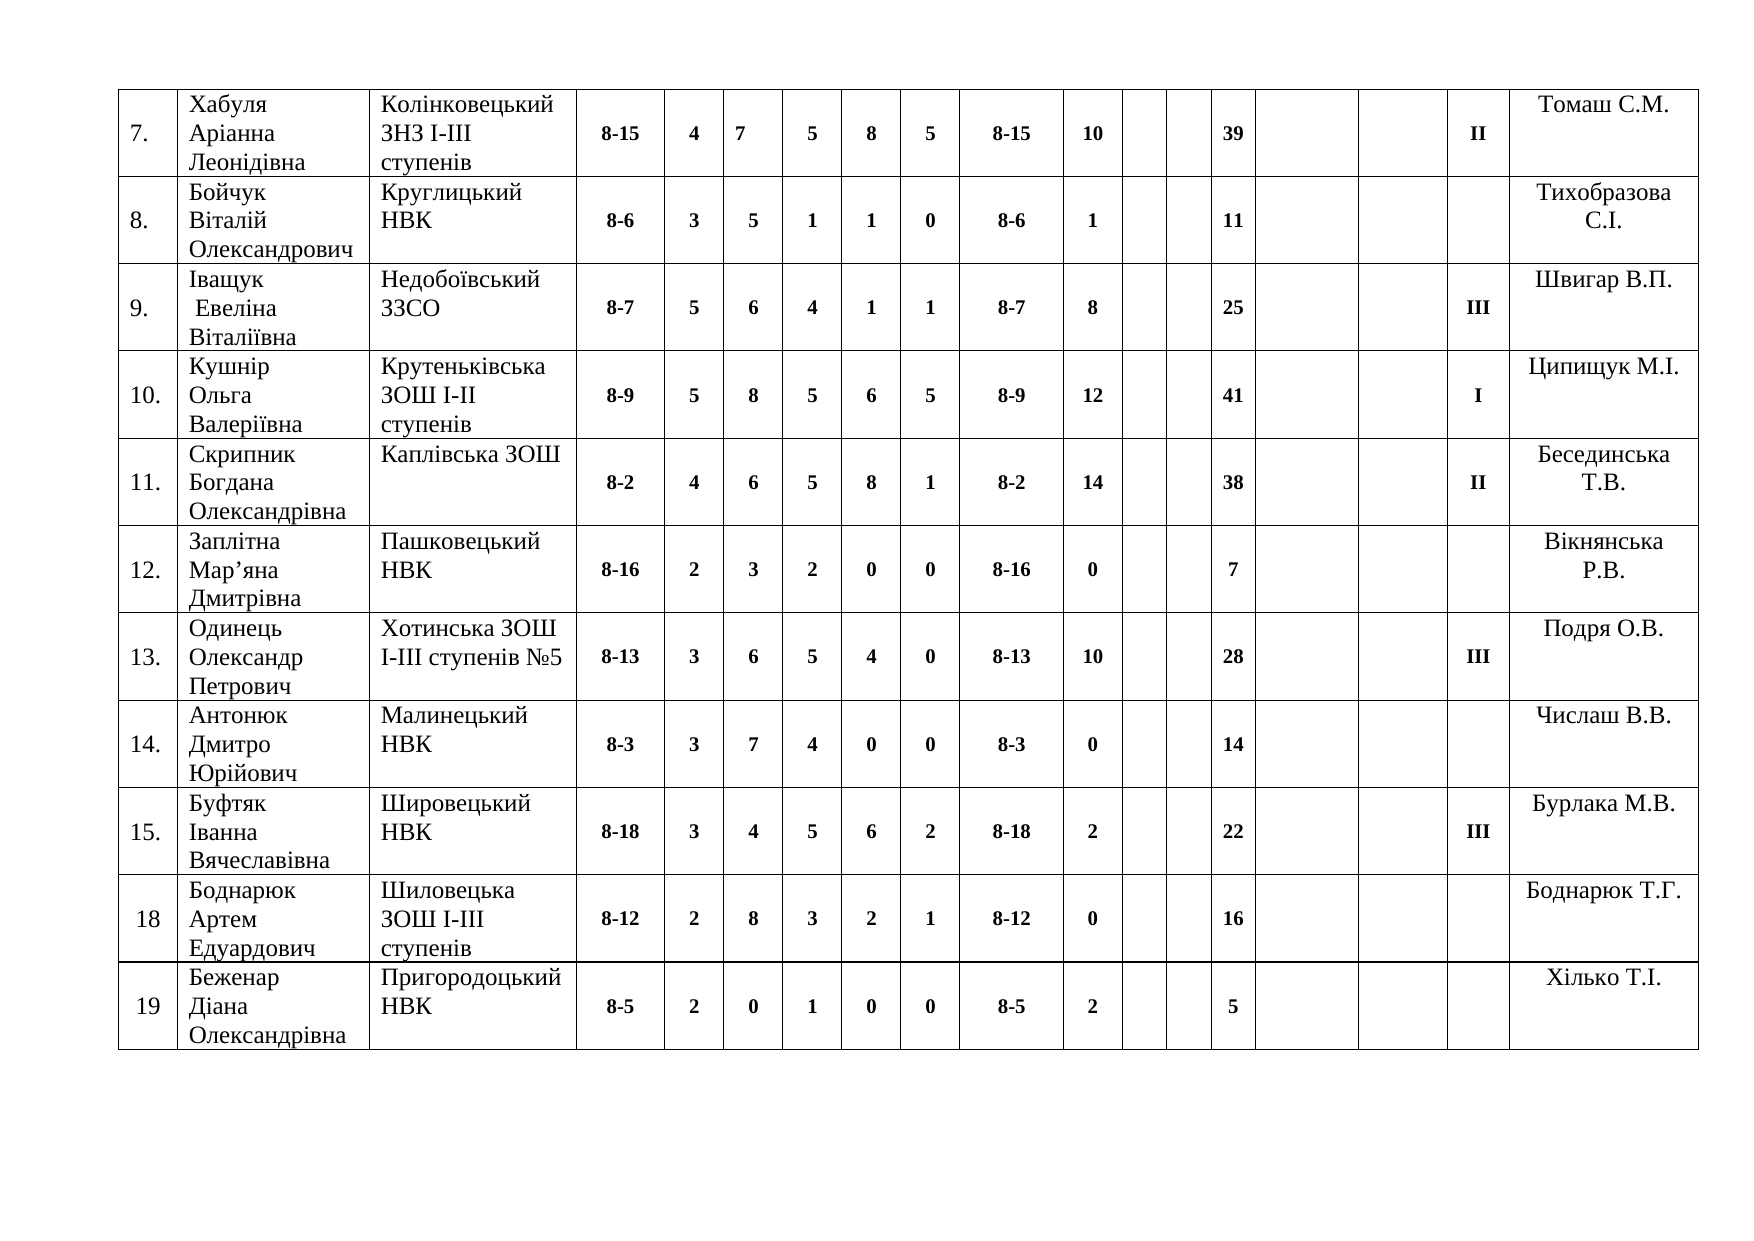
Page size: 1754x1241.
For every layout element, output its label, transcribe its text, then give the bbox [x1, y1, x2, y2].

table_cell [1167, 526, 1211, 612]
table_cell 4 [783, 701, 841, 787]
table_cell 6 [842, 351, 900, 438]
table_cell 8-7 [577, 264, 664, 350]
table_cell 7 [724, 90, 782, 176]
table_cell 22 [1212, 788, 1255, 874]
table_cell [1167, 439, 1211, 525]
table_cell ІІІ [1448, 788, 1509, 874]
table_cell [1167, 701, 1211, 787]
table_cell Іващук Евеліна Віталіївна [178, 264, 369, 350]
table_cell 5 [783, 90, 841, 176]
table_cell 8-18 [960, 788, 1063, 874]
table_cell 8-12 [577, 875, 664, 961]
table_cell 8-7 [960, 264, 1063, 350]
table_cell 4 [783, 264, 841, 350]
table_cell Пригородоцький НВК [370, 963, 576, 1049]
table_cell [1123, 875, 1166, 961]
table_cell [1256, 613, 1358, 699]
table_cell Подря О.В. [1510, 613, 1698, 699]
table_cell 1 [842, 177, 900, 263]
table_cell 0 [901, 701, 959, 787]
table_cell [1448, 963, 1509, 1049]
table_cell [1256, 526, 1358, 612]
table_cell 8-12 [960, 875, 1063, 961]
table_cell Вікнянська Р.В. [1510, 526, 1698, 612]
table_cell 8-2 [960, 439, 1063, 525]
table_cell 16 [1212, 875, 1255, 961]
table_cell [1448, 177, 1509, 263]
table_cell 3 [783, 875, 841, 961]
table_cell 1 [842, 264, 900, 350]
table_cell Боднарюк Артем Едуардович [178, 875, 369, 961]
table_cell [1359, 875, 1447, 961]
table_cell 8 [842, 439, 900, 525]
table_cell 8-15 [960, 90, 1063, 176]
table_cell [1167, 177, 1211, 263]
table_cell ІІІ [1448, 613, 1509, 699]
table_cell 8-9 [960, 351, 1063, 438]
table_cell 8-6 [577, 177, 664, 263]
table_cell 1 [783, 963, 841, 1049]
table_cell [1359, 90, 1447, 176]
table_cell Недобоївський ЗЗСО [370, 264, 576, 350]
table_cell 2 [665, 963, 723, 1049]
table_cell Томаш С.М. [1510, 90, 1698, 176]
table_cell 8 [842, 90, 900, 176]
table_cell Кушнір Ольга Валеріївна [178, 351, 369, 438]
table_cell 2 [783, 526, 841, 612]
table_cell [1359, 177, 1447, 263]
table_cell [1123, 264, 1166, 350]
table_cell 5 [901, 90, 959, 176]
table_cell Хілько Т.І. [1510, 963, 1698, 1049]
table_cell 8-3 [577, 701, 664, 787]
table_cell Пашковецький НВК [370, 526, 576, 612]
table_cell 19 [119, 963, 177, 1049]
table_cell 0 [901, 177, 959, 263]
table_cell [119, 526, 177, 612]
table_cell Бесединська Т.В. [1510, 439, 1698, 525]
table_cell Скрипник Богдана Олександрівна [178, 439, 369, 525]
table_cell [1256, 788, 1358, 874]
table_cell 8-6 [960, 177, 1063, 263]
table_cell [1359, 264, 1447, 350]
table_cell 3 [665, 613, 723, 699]
table_cell 1 [783, 177, 841, 263]
table_cell 10 [1064, 613, 1122, 699]
table_cell [1256, 963, 1358, 1049]
table_cell 7 [724, 701, 782, 787]
table_cell [119, 351, 177, 438]
table_cell 6 [842, 788, 900, 874]
table_cell [1123, 963, 1166, 1049]
table_cell 8-16 [960, 526, 1063, 612]
table_cell І [1448, 351, 1509, 438]
table_cell Тихобразова С.І. [1510, 177, 1698, 263]
table_cell ІІ [1448, 439, 1509, 525]
table_cell Одинець Олександр Петрович [178, 613, 369, 699]
table_cell 12 [1064, 351, 1122, 438]
table_cell 5 [1212, 963, 1255, 1049]
table_cell 7 [1212, 526, 1255, 612]
table_cell 8-3 [960, 701, 1063, 787]
table_cell [1167, 875, 1211, 961]
table_cell [1256, 439, 1358, 525]
table_cell 0 [842, 526, 900, 612]
table_cell [1123, 788, 1166, 874]
table_cell [1256, 90, 1358, 176]
table_cell 6 [724, 264, 782, 350]
table_cell 1 [1064, 177, 1122, 263]
table_cell 14 [1064, 439, 1122, 525]
table_cell 4 [842, 613, 900, 699]
table_cell 4 [665, 439, 723, 525]
table_cell 8-13 [960, 613, 1063, 699]
table_cell 8-2 [577, 439, 664, 525]
table_cell [1123, 90, 1166, 176]
table_cell [119, 264, 177, 350]
table_cell [119, 439, 177, 525]
table_cell ІІІ [1448, 264, 1509, 350]
table_cell Хотинська ЗОШ І-ІІІ ступенів №5 [370, 613, 576, 699]
table_cell [1167, 351, 1211, 438]
table_cell Малинецький НВК [370, 701, 576, 787]
table_cell 4 [665, 90, 723, 176]
table_cell 8-9 [577, 351, 664, 438]
table_cell 0 [1064, 875, 1122, 961]
table_cell 8-5 [960, 963, 1063, 1049]
table_cell 5 [783, 351, 841, 438]
table_cell [1167, 613, 1211, 699]
table_cell ІІ [1448, 90, 1509, 176]
table_cell [1256, 875, 1358, 961]
table_cell 5 [901, 351, 959, 438]
table_cell 14 [1212, 701, 1255, 787]
table_cell [119, 177, 177, 263]
table_cell [1167, 90, 1211, 176]
table_cell [1123, 701, 1166, 787]
table_cell [1359, 351, 1447, 438]
table_cell [1359, 701, 1447, 787]
table_cell Колінковецький ЗНЗ І-ІІІ ступенів [370, 90, 576, 176]
table_cell [119, 613, 177, 699]
table_cell 3 [665, 177, 723, 263]
table_cell 5 [724, 177, 782, 263]
table_cell 28 [1212, 613, 1255, 699]
table_cell [1359, 963, 1447, 1049]
table_cell [119, 788, 177, 874]
table_cell 8-18 [577, 788, 664, 874]
table_cell Крутеньківська ЗОШ І-ІІ ступенів [370, 351, 576, 438]
table_cell 2 [665, 526, 723, 612]
table_cell [1123, 526, 1166, 612]
table_cell Круглицький НВК [370, 177, 576, 263]
table_cell [1123, 439, 1166, 525]
table_cell 0 [724, 963, 782, 1049]
table_cell 3 [665, 701, 723, 787]
table_cell Шиловецька ЗОШ І-ІІІ ступенів [370, 875, 576, 961]
table_cell 6 [724, 439, 782, 525]
table_cell 0 [901, 613, 959, 699]
table_cell 5 [783, 788, 841, 874]
table_cell 8-15 [577, 90, 664, 176]
table_cell 0 [1064, 701, 1122, 787]
table_cell [1448, 875, 1509, 961]
table_cell 8 [1064, 264, 1122, 350]
table_cell 8 [724, 875, 782, 961]
table_cell Антонюк Дмитро Юрійович [178, 701, 369, 787]
table_cell 6 [724, 613, 782, 699]
table_cell 0 [901, 963, 959, 1049]
table_cell Ципищук М.І. [1510, 351, 1698, 438]
table_cell Хабуля Аріанна Леонідівна [178, 90, 369, 176]
table_cell [1256, 701, 1358, 787]
table_cell [1359, 613, 1447, 699]
table_cell Числаш В.В. [1510, 701, 1698, 787]
table_cell 0 [901, 526, 959, 612]
table_cell Буфтяк Іванна Вячеславівна [178, 788, 369, 874]
table_cell 2 [665, 875, 723, 961]
table_cell 5 [783, 439, 841, 525]
table_cell 10 [1064, 90, 1122, 176]
table_cell 5 [665, 351, 723, 438]
table_cell 8 [724, 351, 782, 438]
table_cell [1256, 177, 1358, 263]
table_cell [1256, 351, 1358, 438]
table_cell 3 [724, 526, 782, 612]
table_cell 41 [1212, 351, 1255, 438]
table_cell Бурлака М.В. [1510, 788, 1698, 874]
table_cell Заплітна Мар’яна Дмитрівна [178, 526, 369, 612]
table_cell 3 [665, 788, 723, 874]
table_cell [1256, 264, 1358, 350]
table_cell 2 [1064, 963, 1122, 1049]
table_cell [1123, 351, 1166, 438]
table_cell 0 [842, 701, 900, 787]
table_cell 8-5 [577, 963, 664, 1049]
table_cell 39 [1212, 90, 1255, 176]
table_cell [1448, 526, 1509, 612]
table_cell [1359, 788, 1447, 874]
table_cell 2 [901, 788, 959, 874]
table_cell Швигар В.П. [1510, 264, 1698, 350]
table_cell [119, 90, 177, 176]
table_cell [1123, 613, 1166, 699]
table_cell 5 [783, 613, 841, 699]
table_cell 4 [724, 788, 782, 874]
table_cell [1359, 526, 1447, 612]
table_cell 2 [842, 875, 900, 961]
table_cell 1 [901, 875, 959, 961]
table_cell [1167, 788, 1211, 874]
table_cell 8-16 [577, 526, 664, 612]
table_cell [1167, 963, 1211, 1049]
table_cell 1 [901, 439, 959, 525]
table_cell 1 [901, 264, 959, 350]
table_cell Беженар Діана Олександрівна [178, 963, 369, 1049]
table_cell 2 [1064, 788, 1122, 874]
table_cell 5 [665, 264, 723, 350]
table_cell 18 [119, 875, 177, 961]
table_cell [1359, 439, 1447, 525]
table_cell 25 [1212, 264, 1255, 350]
table_cell Каплівська ЗОШ [370, 439, 576, 525]
table_cell [1123, 177, 1166, 263]
table_cell [1448, 701, 1509, 787]
table_cell 38 [1212, 439, 1255, 525]
table_cell Боднарюк Т.Г. [1510, 875, 1698, 961]
table_cell 0 [1064, 526, 1122, 612]
table_cell Бойчук Віталій Олександрович [178, 177, 369, 263]
table_cell Шировецький НВК [370, 788, 576, 874]
table_cell 8-13 [577, 613, 664, 699]
table_cell 0 [842, 963, 900, 1049]
table_cell [119, 701, 177, 787]
table_cell [1167, 264, 1211, 350]
table_cell 11 [1212, 177, 1255, 263]
